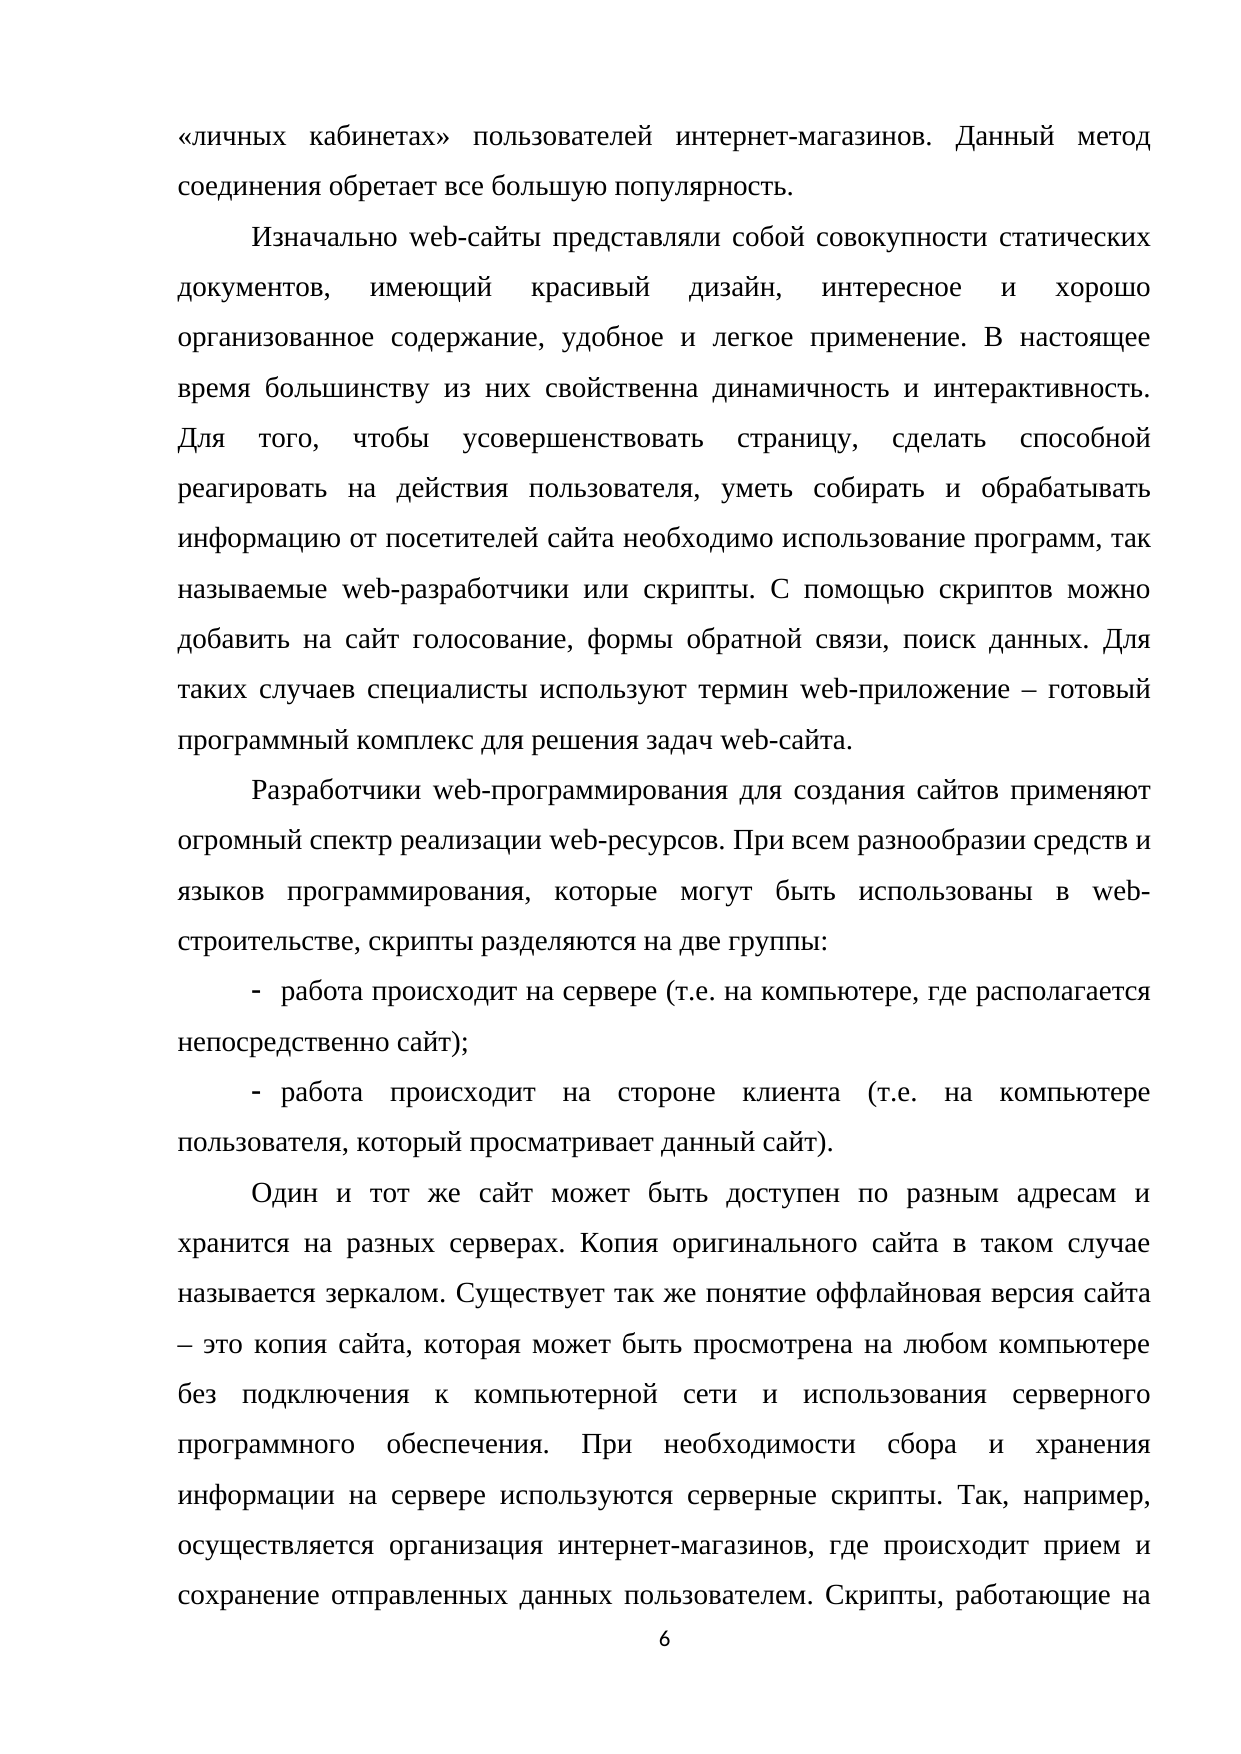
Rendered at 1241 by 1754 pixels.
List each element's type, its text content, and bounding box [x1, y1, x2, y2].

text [177, 1175, 1152, 1611]
text Изначально web-сайты представляли собой совокупности статических документов, имеющий красивый дизайн, интересное и хорошо организованное содержание, удобное и легкое применение. В настоящее время большинству из них свойственна динамичность и интерактивность. Для того, чтобы усовершенствовать страницу, сделать способной реагировать на действия пользователя, уметь собирать и обрабатывать информацию от посетителей сайта необходимо использование программ, так называемые web-разработчики или скрипты. С помощью скриптов можно добавить на сайт голосование, формы обратной связи, поиск данных. Для таких случаев специалисты используют термин web-приложение – готовый программный комплекс для решения задач web-сайта. [177, 219, 1152, 755]
text Разработчики web-программирования для создания сайтов применяют огромный спектр реализации web-ресурсов. При всем разнообразии средств и языков программирования, которые могут быть использованы в web-строительстве, скрипты разделяются на две группы: [177, 772, 1152, 957]
list работа происходит на стороне клиента (т.е. на компьютере пользователя, который просматривает данный сайт). [177, 1074, 1152, 1158]
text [177, 118, 1152, 202]
list работа происходит на сервере (т.е. на компьютере, где располагается непосредственно сайт); [177, 973, 1152, 1057]
